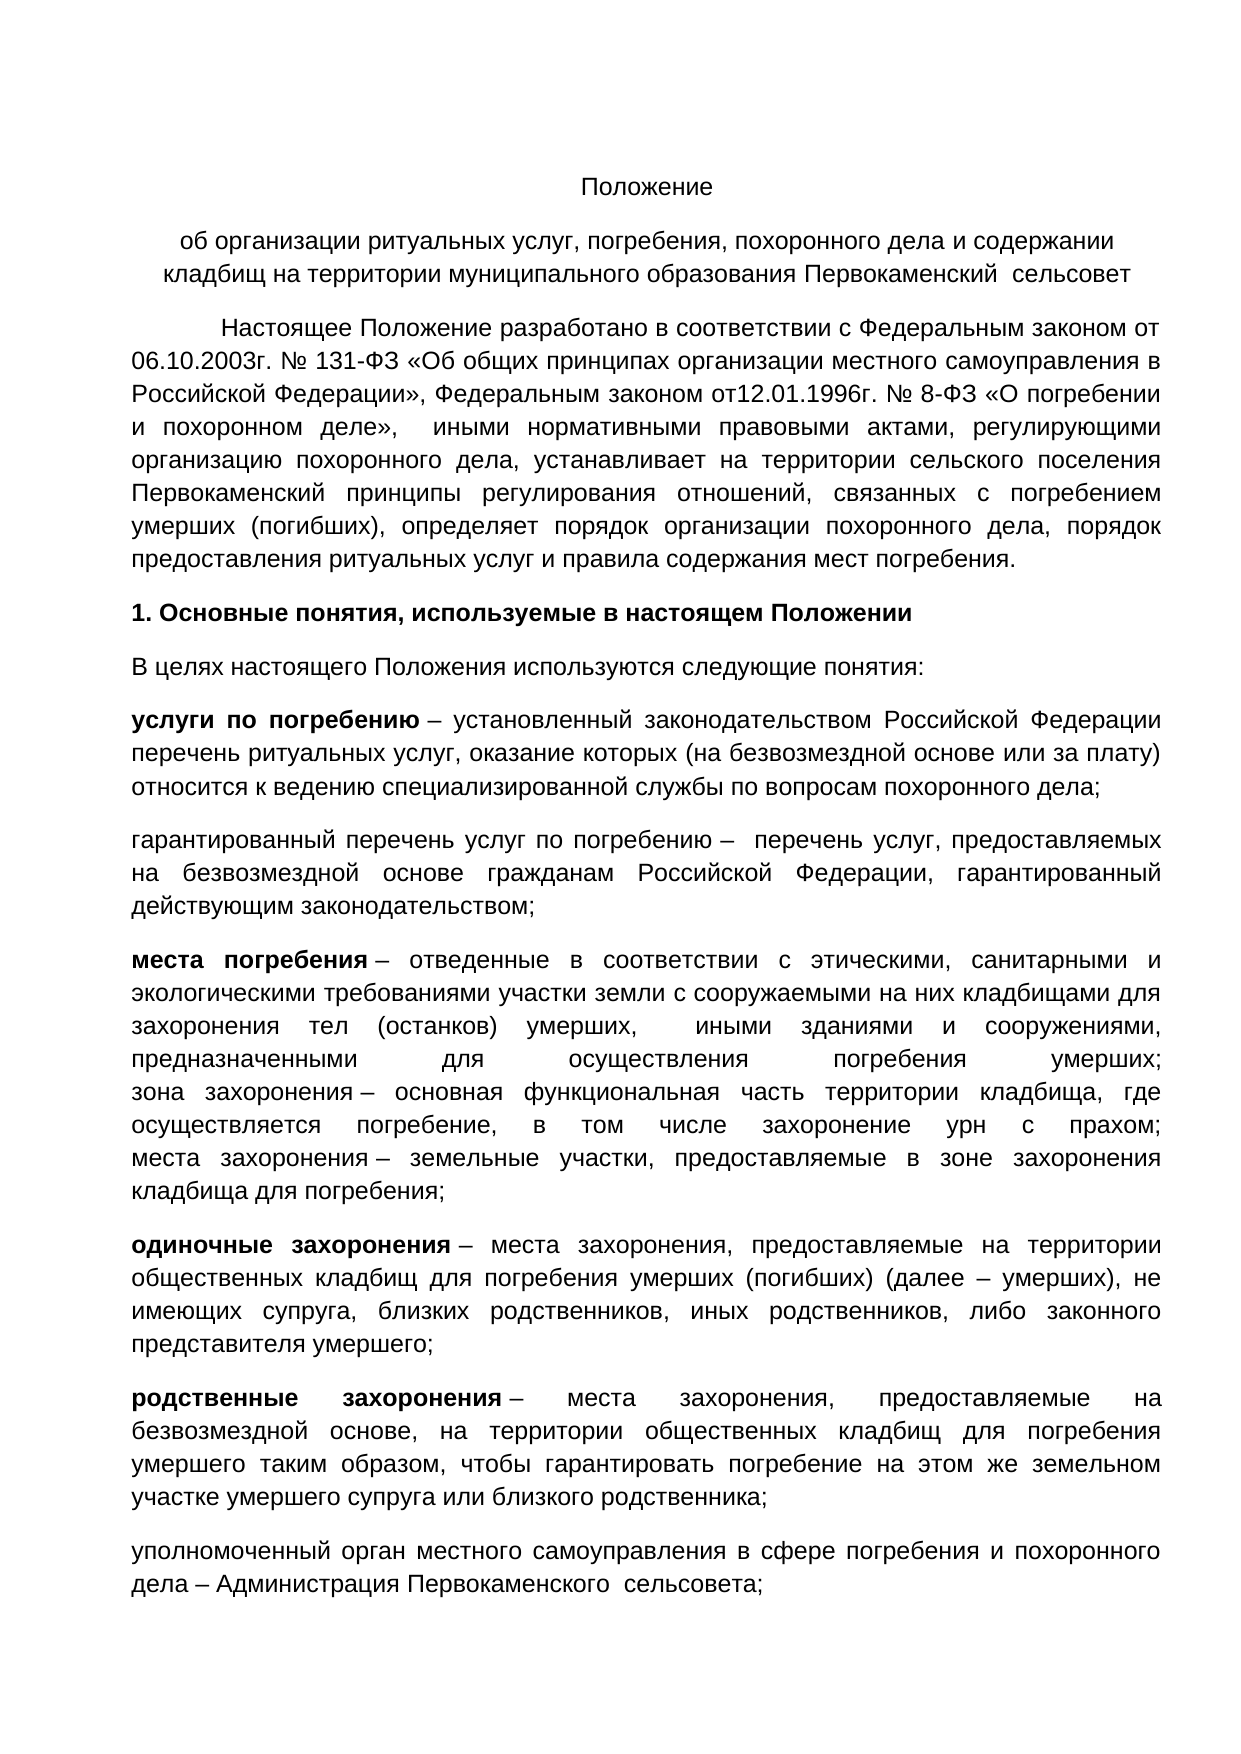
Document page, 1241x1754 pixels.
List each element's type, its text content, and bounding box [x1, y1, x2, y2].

text Положение [131, 172, 1162, 201]
text об организации ритуальных услуг, погребения, похоронного дела и содержании кладбищ на территории муниципального образования Первокаменский сельсовет [131, 226, 1162, 288]
text Настоящее Положение разработано в соответствии с Федеральным законом от 06.10.2003г. № 131-ФЗ «Об общих принципах организации местного самоуправления в Российской Федерации», Федеральным законом от12.01.1996г. № 8-ФЗ «О погребении и похоронном деле», иными нормативными правовыми актами, регулирующими организацию похоронного дела, устанавливает на территории сельского поселения Первокаменский принципы регулирования отношений, связанных с погребением умерших (погибших), определяет порядок организации похоронного дела, порядок предоставления ритуальных услуг и правила содержания мест погребения. [131, 313, 1162, 573]
text одиночные захоронения – места захоронения, предоставляемые на территории общественных кладбищ для погребения умерших (погибших) (далее – умерших), не имеющих супруга, близких родственников, иных родственников, либо законного представителя умершего; [131, 1230, 1162, 1358]
text 1. Основные понятия, используемые в настоящем Положении [131, 598, 1162, 626]
text родственные захоронения – места захоронения, предоставляемые на безвозмездной основе, на территории общественных кладбищ для погребения умершего таким образом, чтобы гарантировать погребение на этом же земельном участке умершего супруга или близкого родственника; [131, 1383, 1162, 1511]
text места погребения – отведенные в соответствии с этическими, санитарными и экологическими требованиями участки земли с сооружаемыми на них кладбищами для захоронения тел (останков) умерших, иными зданиями и сооружениями, предназначенными для осуществления погребения умерших; зона захоронения – основная функциональная часть территории кладбища, где осуществляется погребение, в том числе захоронение урн с прахом; места захоронения – земельные участки, предоставляемые в зоне захоронения кладбища для погребения; [131, 945, 1162, 1205]
text В целях настоящего Положения используются следующие понятия: [131, 652, 1162, 680]
text уполномоченный орган местного самоуправления в сфере погребения и похоронного дела – Администрация Первокаменского сельсовета; [131, 1536, 1162, 1598]
text гарантированный перечень услуг по погребению – перечень услуг, предоставляемых на безвозмездной основе гражданам Российской Федерации, гарантированный действующим законодательством; [131, 825, 1162, 920]
text услуги по погребению – установленный законодательством Российской Федерации перечень ритуальных услуг, оказание которых (на безвозмездной основе или за плату) относится к ведению специализированной службы по вопросам похоронного дела; [131, 705, 1162, 800]
